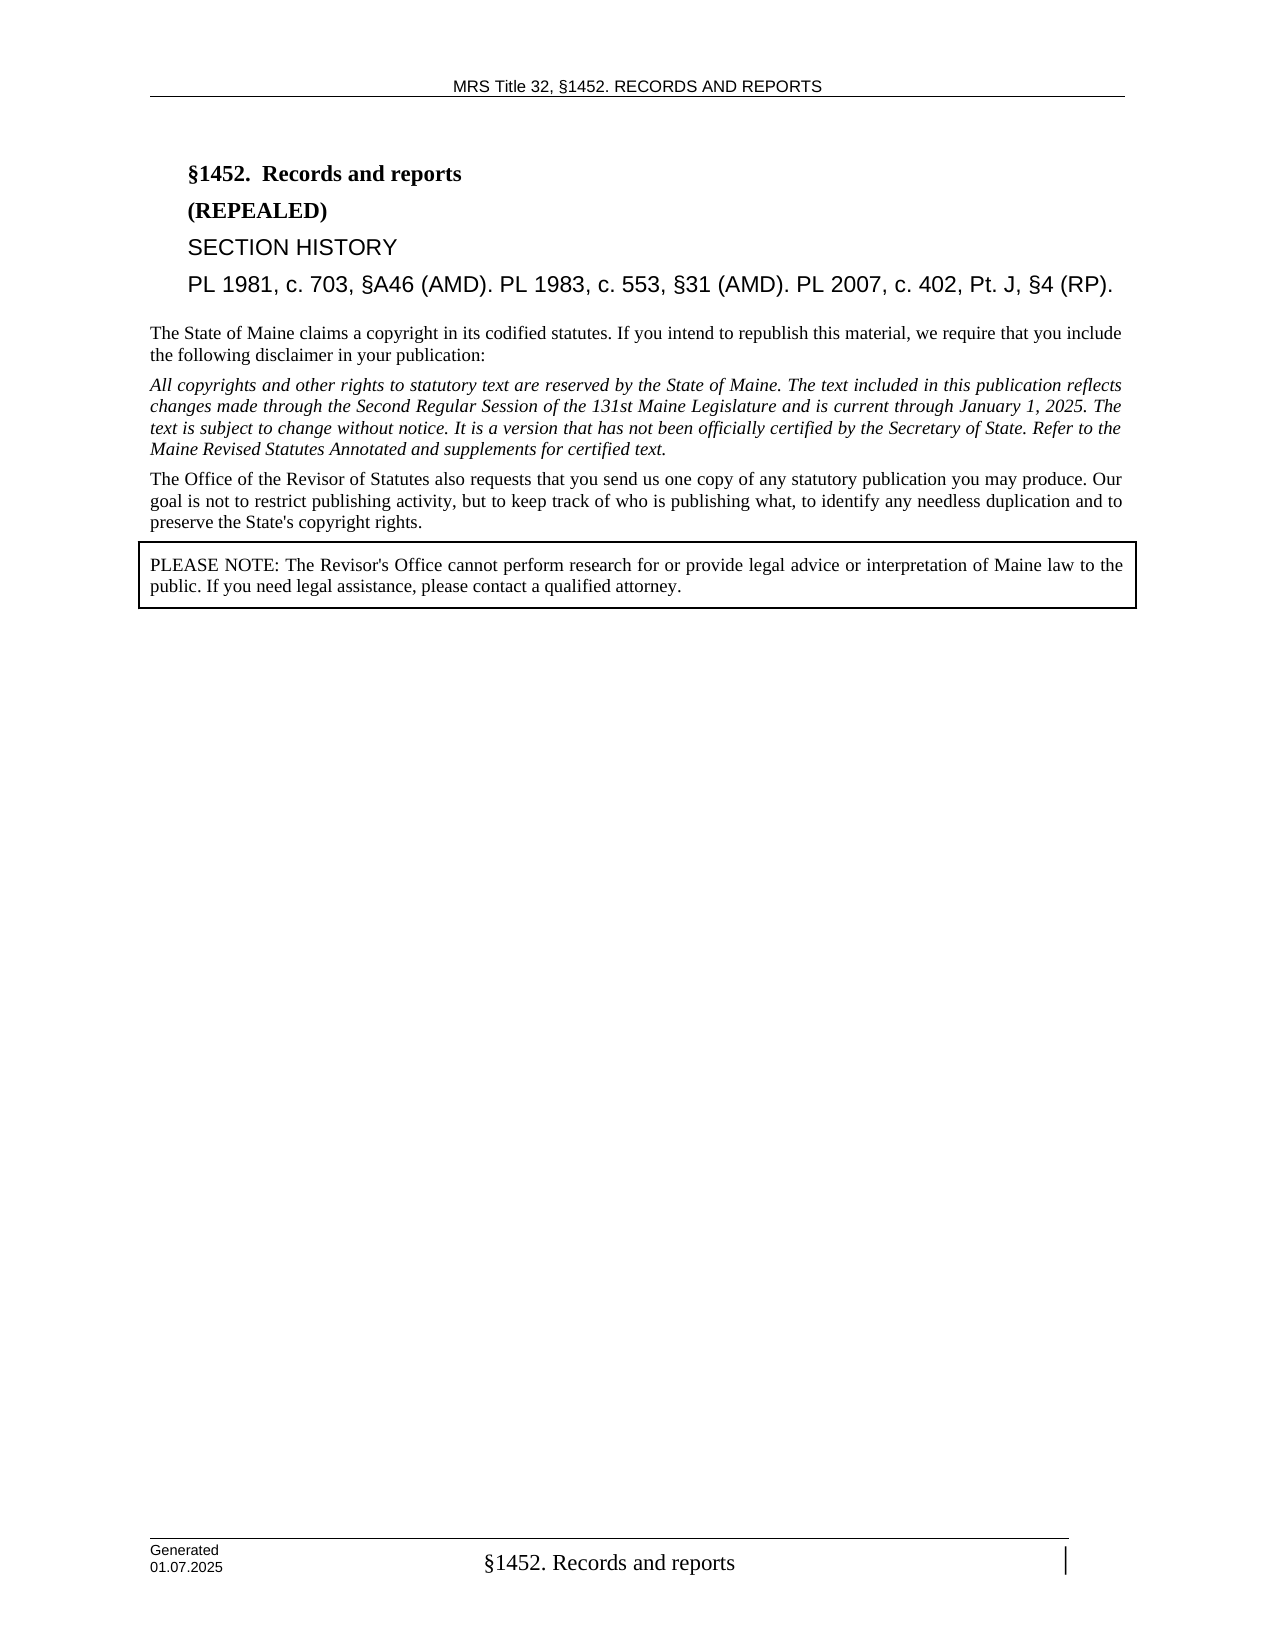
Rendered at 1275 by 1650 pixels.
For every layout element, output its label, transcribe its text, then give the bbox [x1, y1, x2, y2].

text The Office of the Revisor of Statutes also requests that you send us one copy of any statutory publication you may produce. Our goal is not to restrict publishing activity, but to keep track of who is publishing what, to identify any needless duplication and to preserve the State's copyright rights. [150, 468, 1125, 533]
text (REPEALED) [187, 197, 1125, 223]
text PL 1981, c. 703, §A46 (AMD). PL 1983, c. 553, §31 (AMD). PL 2007, c. 402, Pt. J, §4 (RP). [187, 271, 1125, 297]
text §1452. Records and reports [187, 160, 1125, 187]
text All copyrights and other rights to statutory text are reserved by the State of Maine. The text included in this publication reflects changes made through the Second Regular Session of the 131st Maine Legislature and is current through January 1, 2025 . The text is subject to change without notice. It is a version that has not been officially certified by the Secretary of State. Refer to the Maine Revised Statutes Annotated and supplements for certified text. [150, 373, 1125, 460]
text SECTION HISTORY [187, 234, 1125, 260]
text PLEASE NOTE: The Revisor's Office cannot perform research for or provide legal advice or interpretation of Maine law to the public. If you need legal assistance, please contact a qualified attorney. [140, 543, 1135, 607]
text The State of Maine claims a copyright in its codified statutes. If you intend to republish this material, we require that you include the following disclaimer in your publication: [150, 322, 1125, 365]
